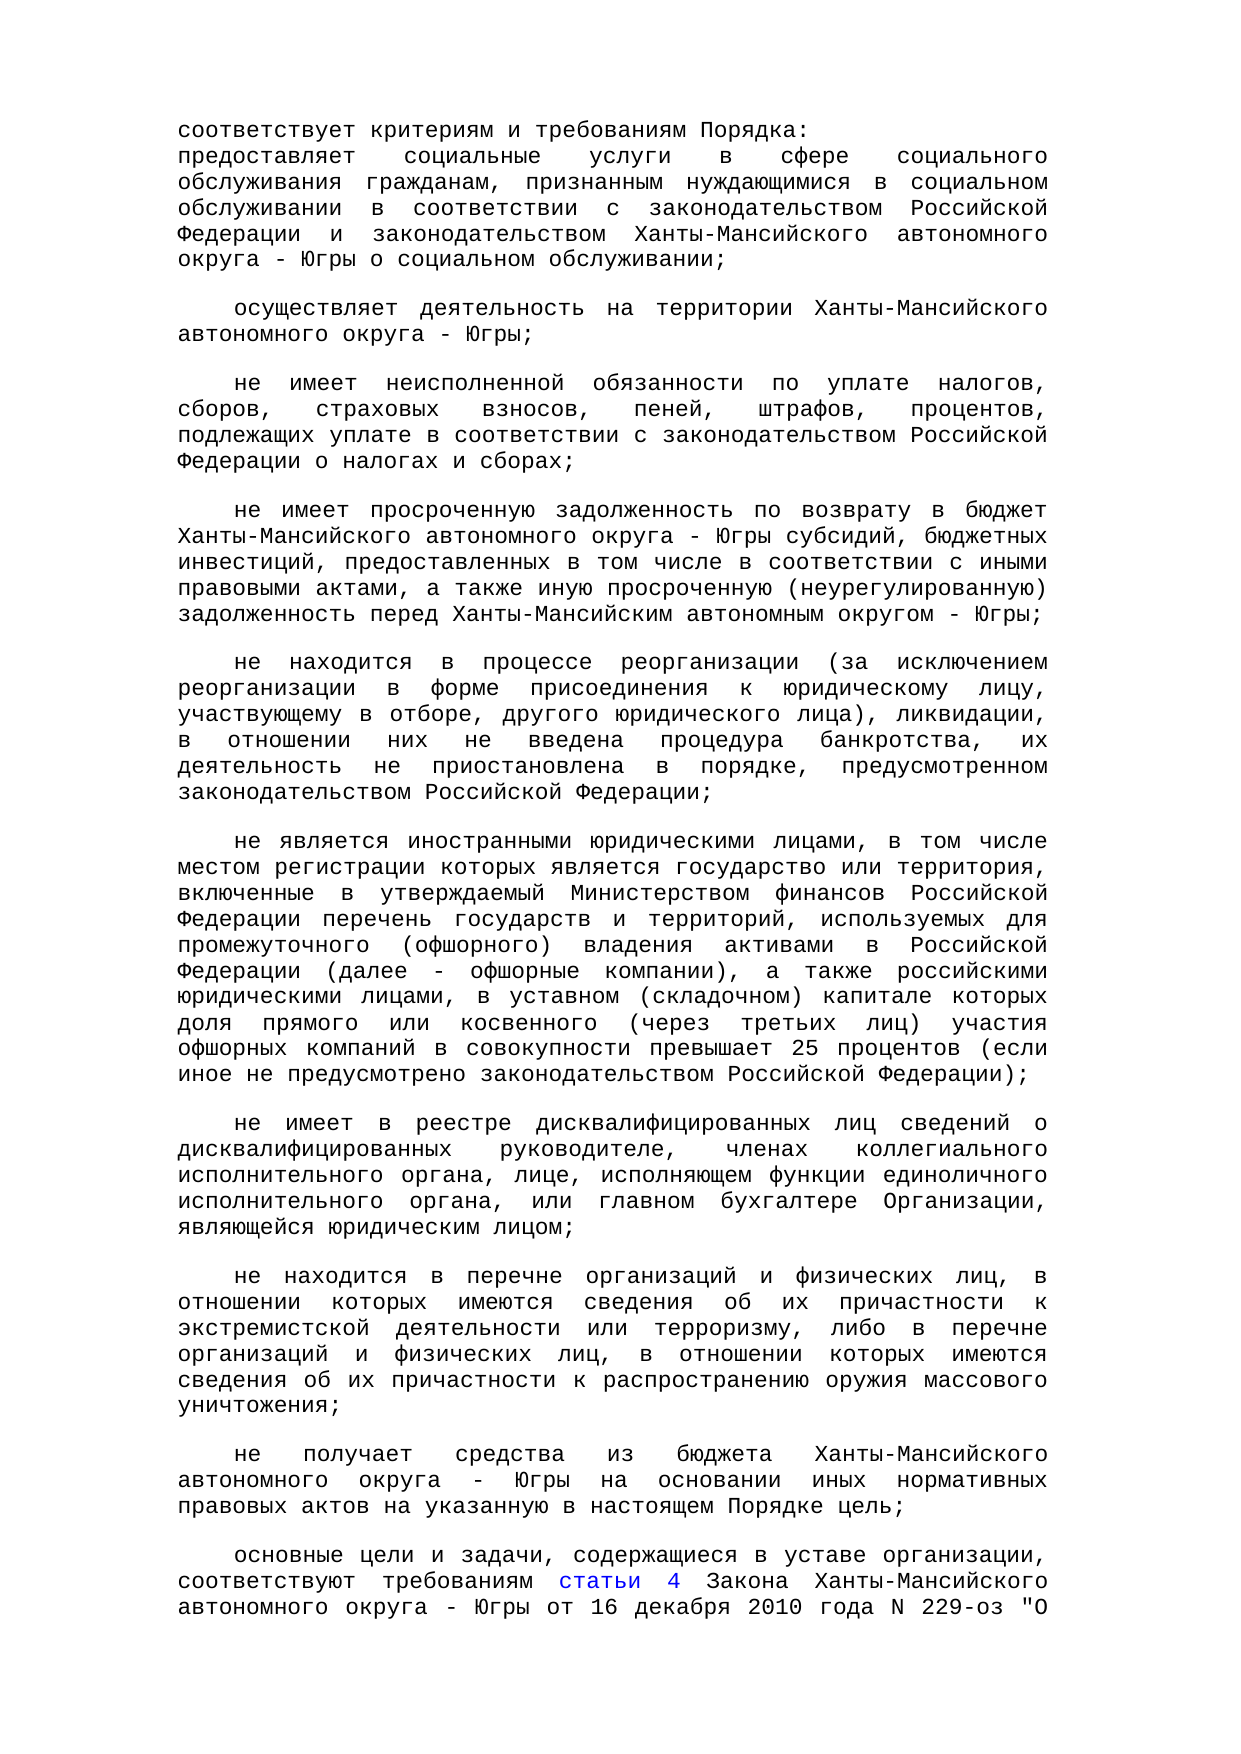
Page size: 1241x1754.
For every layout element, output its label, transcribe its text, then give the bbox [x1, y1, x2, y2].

text предоставляет социальные услуги в сфере социального обслуживания гражданам, признанным нуждающимися в социальном обслуживании в соответствии с законодательством Российской Федерации и законодательством Ханты-Мансийского автономного округа - Югры о социальном обслуживании; [177, 144, 1048, 274]
text не имеет просроченную задолженность по возврату в бюджет Ханты-Мансийского автономного округа - Югры субсидий, бюджетных инвестиций, предоставленных в том числе в соответствии с иными правовыми актами, а также иную просроченную (неурегулированную) задолженность перед Ханты-Мансийским автономным округом - Югры; [177, 498, 1048, 628]
text не получает средства из бюджета Ханты-Мансийского автономного округа - Югры на основании иных нормативных правовых актов на указанную в настоящем Порядке цель; [177, 1443, 1048, 1521]
text осуществляет деятельность на территории Ханты-Мансийского автономного округа - Югры; [177, 297, 1048, 348]
text не является иностранными юридическими лицами, в том числе местом регистрации которых является государство или территория, включенные в утверждаемый Министерством финансов Российской Федерации перечень государств и территорий, используемых для промежуточного (офшорного) владения активами в Российской Федерации (далее - офшорные компании), а также российскими юридическими лицами, в уставном (складочном) капитале которых доля прямого или косвенного (через третьих лиц) участия офшорных компаний в совокупности превышает 25 процентов (если иное не предусмотрено законодательством Российской Федерации); [177, 829, 1048, 1089]
text не имеет неисполненной обязанности по уплате налогов, сборов, страховых взносов, пеней, штрафов, процентов, подлежащих уплате в соответствии с законодательством Российской Федерации о налогах и сборах; [177, 371, 1048, 475]
text не находится в перечне организаций и физических лиц, в отношении которых имеются сведения об их причастности к экстремистской деятельности или терроризму, либо в перечне организаций и физических лиц, в отношении которых имеются сведения об их причастности к распространению оружия массового уничтожения; [177, 1264, 1048, 1420]
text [177, 1543, 1048, 1621]
text не находится в процессе реорганизации (за исключением реорганизации в форме присоединения к юридическому лицу, участвующему в отборе, другого юридического лица), ликвидации, в отношении них не введена процедура банкротства, их деятельность не приостановлена в порядке, предусмотренном законодательством Российской Федерации; [177, 651, 1048, 806]
text не имеет в реестре дисквалифицированных лиц сведений о дисквалифицированных руководителе, членах коллегиального исполнительного органа, лице, исполняющем функции единоличного исполнительного органа, или главном бухгалтере Организации, являющейся юридическим лицом; [177, 1112, 1048, 1241]
text соответствует критериям и требованиям Порядка: [177, 118, 1048, 144]
